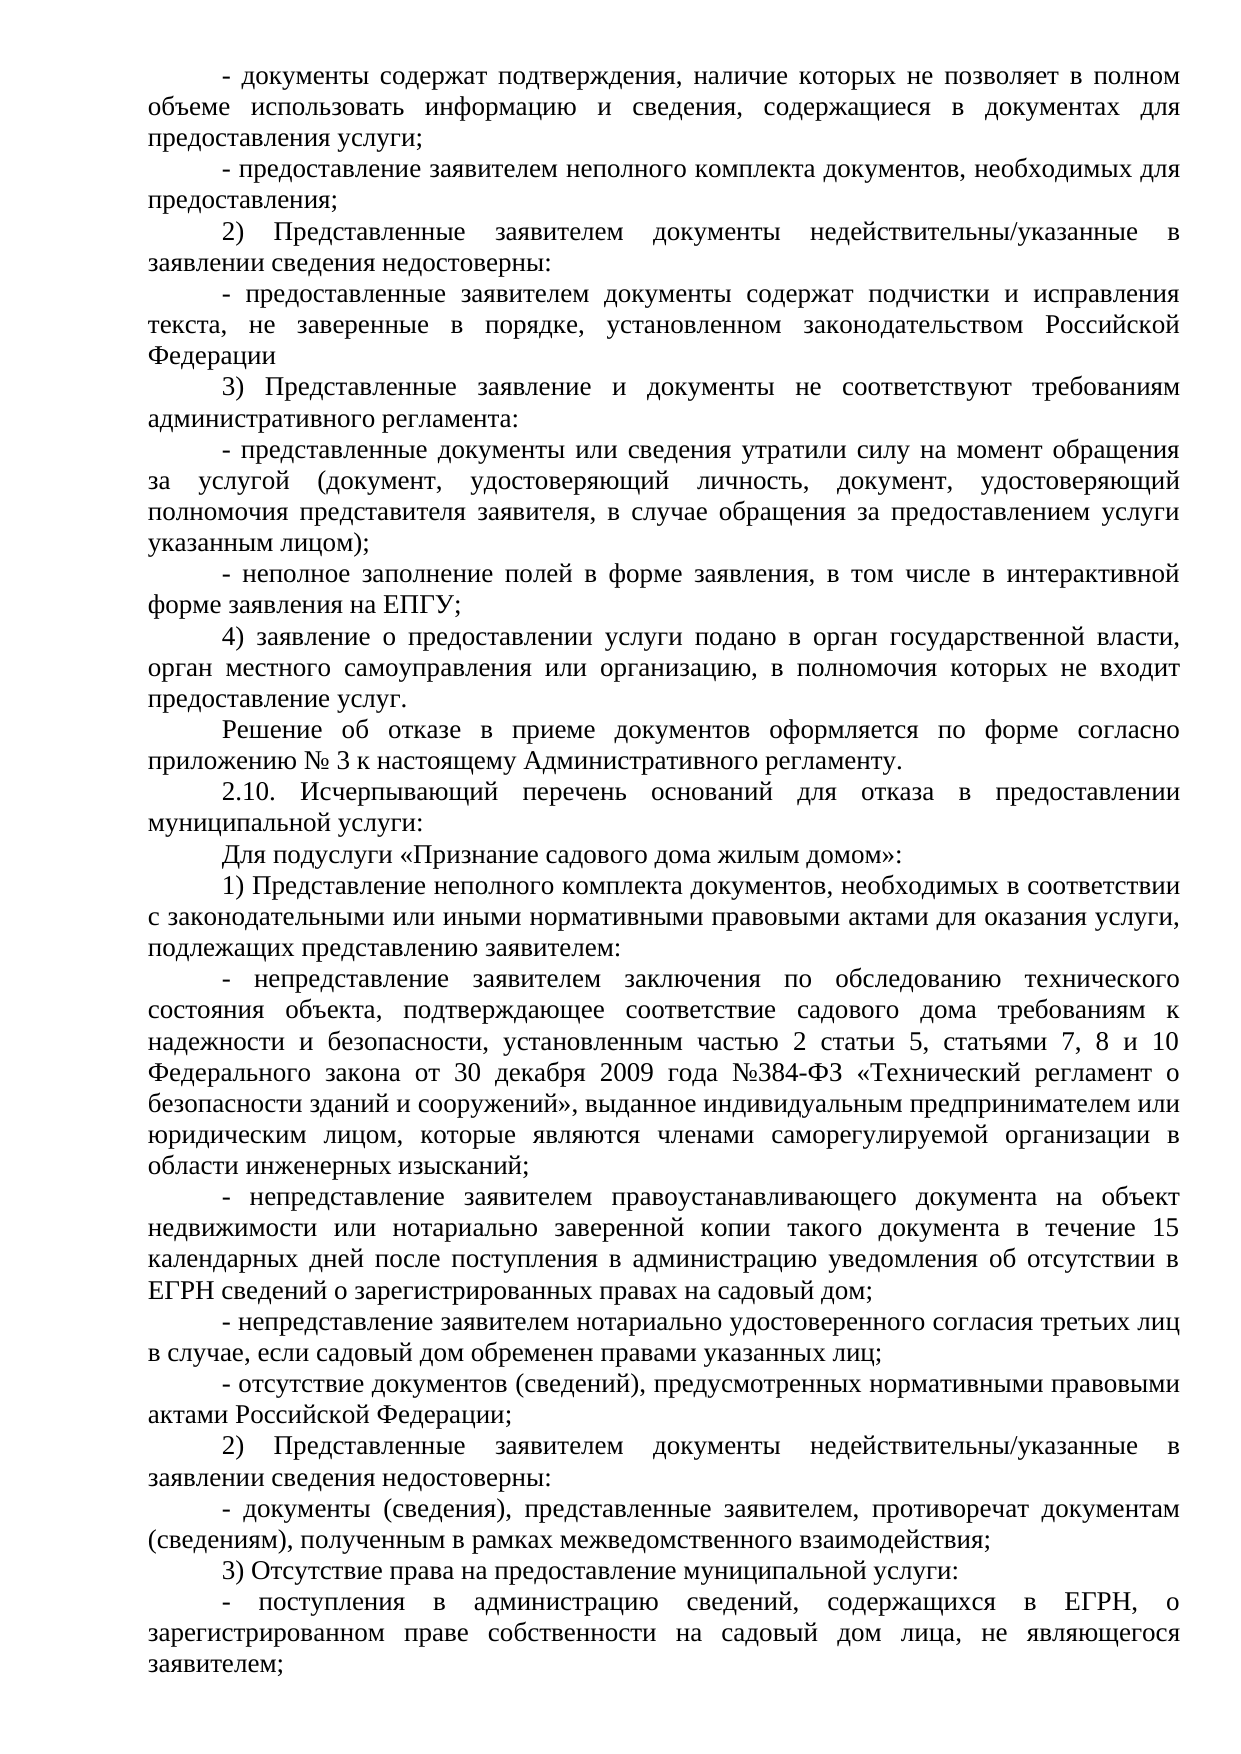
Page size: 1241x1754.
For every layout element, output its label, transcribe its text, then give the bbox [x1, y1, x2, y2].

text - поступления в администрацию сведений, содержащихся в ЕГРН, о зарегистрированном праве собственности на садовый дом лица, не являющегося заявителем; [148, 1585, 1181, 1679]
text - непредставление заявителем правоустанавливающего документа на объект недвижимости или нотариально заверенной копии такого документа в течение 15 календарных дней после поступления в администрацию уведомления об отсутствии в ЕГРН сведений о зарегистрированных правах на садовый дом; [148, 1180, 1181, 1305]
text 2.10. Исчерпывающий перечень оснований для отказа в предоставлении муниципальной услуги: [148, 775, 1181, 838]
text - непредставление заявителем заключения по обследованию технического состояния объекта, подтверждающее соответствие садового дома требованиям к надежности и безопасности, установленным частью 2 статьи 5, статьями 7, 8 и 10 Федерального закона от 30 декабря 2009 года №384-ФЗ «Технический регламент о безопасности зданий и сооружений», выданное индивидуальным предпринимателем или юридическим лицом, которые являются членами саморегулируемой организации в области инженерных изысканий; [148, 962, 1181, 1180]
text - документы (сведения), представленные заявителем, противоречат документам (сведениям), полученным в рамках межведомственного взаимодействия; [148, 1492, 1181, 1554]
text - неполное заполнение полей в форме заявления, в том числе в интерактивной форме заявления на ЕПГУ; [148, 557, 1181, 620]
text - предоставление заявителем неполного комплекта документов, необходимых для предоставления; [148, 152, 1181, 215]
text Решение об отказе в приеме документов оформляется по форме согласно приложению № 3 к настоящему Административного регламенту. [148, 713, 1181, 775]
text - документы содержат подтверждения, наличие которых не позволяет в полном объеме использовать информацию и сведения, содержащиеся в документах для предоставления услуги; [148, 59, 1181, 152]
text 4) заявление о предоставлении услуги подано в орган государственной власти, орган местного самоуправления или организацию, в полномочия которых не входит предоставление услуг. [148, 620, 1181, 713]
text 2) Представленные заявителем документы недействительны/указанные в заявлении сведения недостоверны: [148, 215, 1181, 277]
text - непредставление заявителем нотариально удостоверенного согласия третьих лиц в случае, если садовый дом обременен правами указанных лиц; [148, 1305, 1181, 1367]
text 2) Представленные заявителем документы недействительны/указанные в заявлении сведения недостоверны: [148, 1429, 1181, 1492]
text 1) Представление неполного комплекта документов, необходимых в соответствии с законодательными или иными нормативными правовыми актами для оказания услуги, подлежащих представлению заявителем: [148, 869, 1181, 962]
text 3) Представленные заявление и документы не соответствуют требованиям административного регламента: [148, 371, 1181, 433]
text - предоставленные заявителем документы содержат подчистки и исправления текста, не заверенные в порядке, установленном законодательством Российской Федерации [148, 277, 1181, 371]
text Для подуслуги «Признание садового дома жилым домом»: [148, 838, 1181, 869]
text - отсутствие документов (сведений), предусмотренных нормативными правовыми актами Российской Федерации; [148, 1367, 1181, 1429]
text - представленные документы или сведения утратили силу на момент обращения за услугой (документ, удостоверяющий личность, документ, удостоверяющий полномочия представителя заявителя, в случае обращения за предоставлением услуги указанным лицом); [148, 433, 1181, 557]
text 3) Отсутствие права на предоставление муниципальной услуги: [148, 1554, 1181, 1585]
